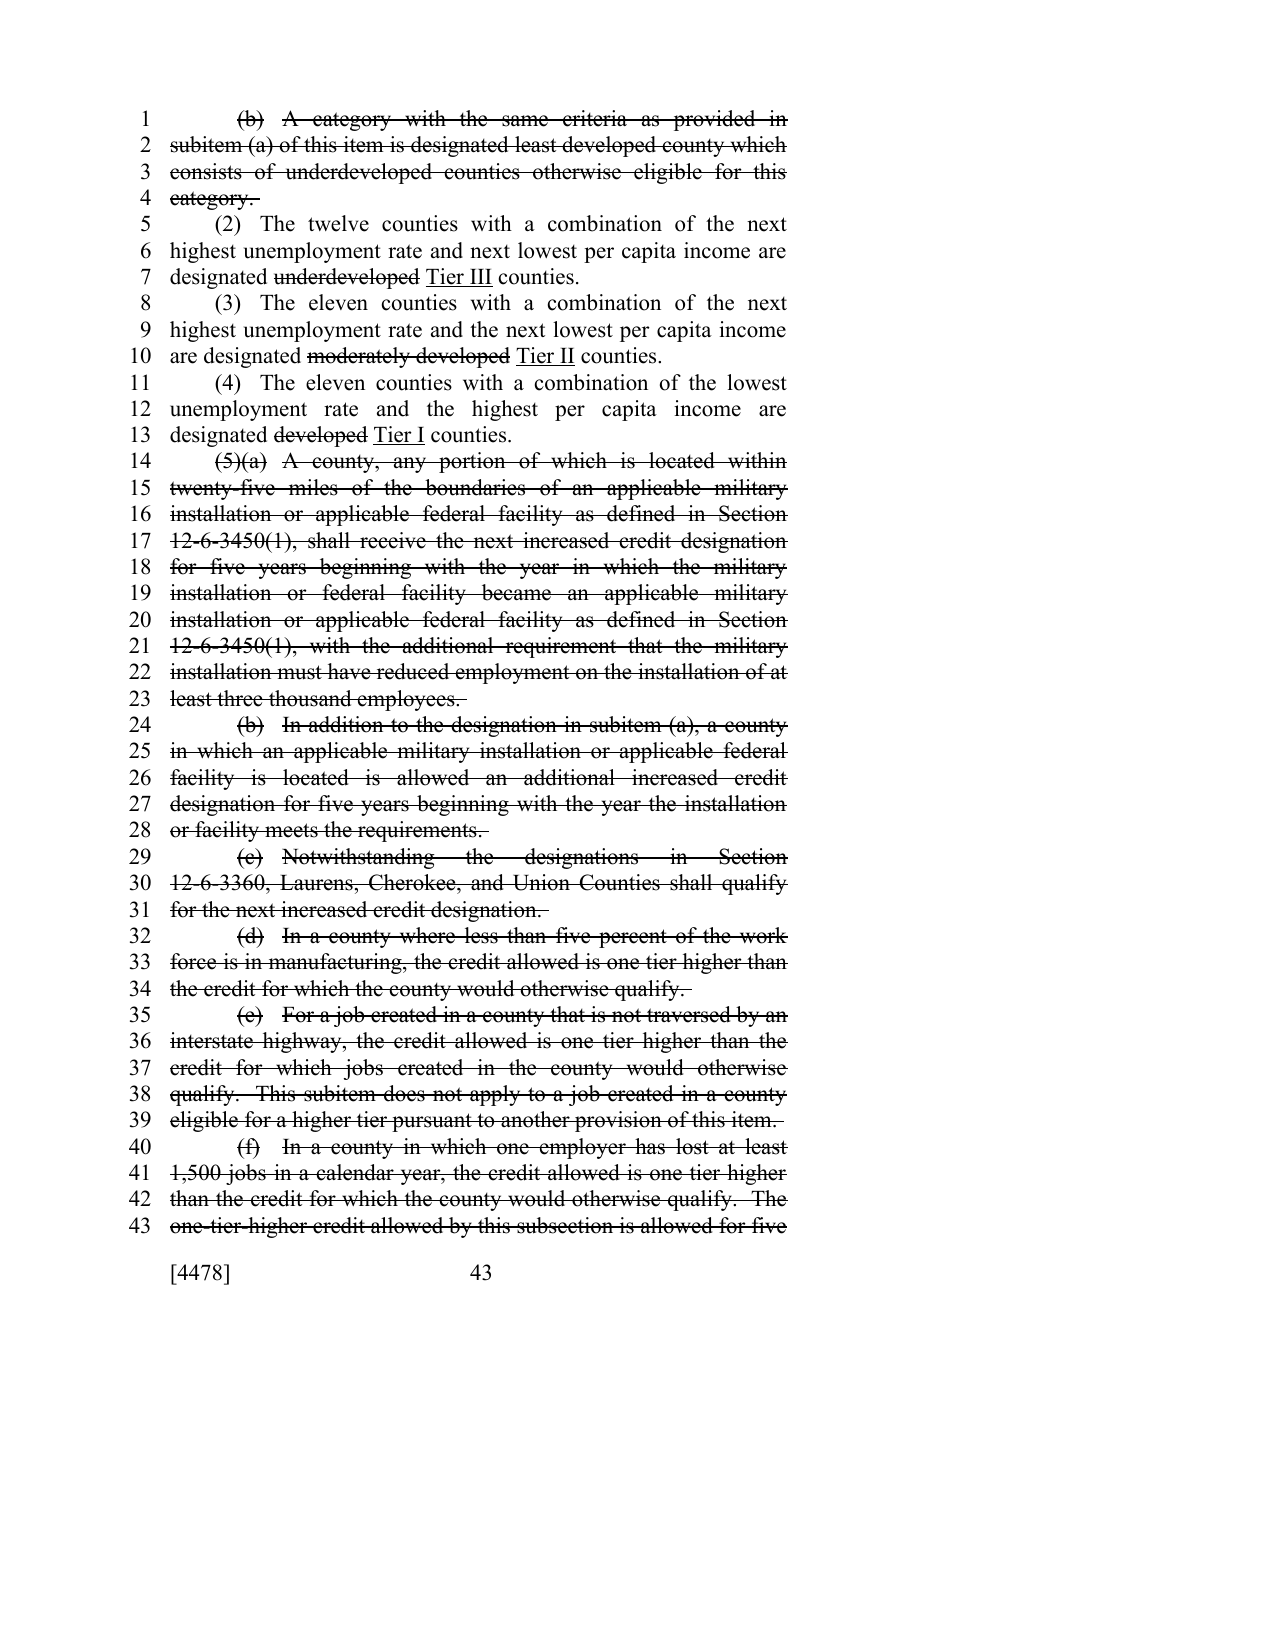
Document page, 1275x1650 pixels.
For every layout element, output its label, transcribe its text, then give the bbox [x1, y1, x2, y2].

text (2) The twelve counties with a combination of the next highest unemployment rate and next lowest per capita income are designated underdeveloped Tier III counties. [169, 210, 787, 289]
text (d) In a county where less than five percent of the work force is in manufacturing, the credit allowed is one tier higher than the credit for which the county would otherwise qualify. [169, 922, 787, 963]
text (c) Notwithstanding the designations in Section 12-6-3360, Laurens, Cherokee, and Union Counties shall qualify for the next increased credit designation. [169, 843, 787, 884]
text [169, 1201, 787, 1226]
text (b) In addition to the designation in subitem (a), a county in which an applicable military installation or applicable federal facility is located is allowed an additional increased credit designation for five years beginning with the year the installation or facility meets the requirements. [169, 711, 787, 752]
text (3) The eleven counties with a combination of the next highest unemployment rate and the next lowest per capita income are designated moderately developed Tier II counties. [169, 289, 787, 368]
text (4) The eleven counties with a combination of the lowest unemployment rate and the highest per capita income are designated developed Tier I counties. [169, 368, 787, 448]
text (e) For a job created in a county that is not traversed by an interstate highway, the credit allowed is one tier higher than the credit for which jobs created in the county would otherwise qualify. This subitem does not apply to a job created in a county eligible for a higher tier pursuant to another provision of this item. [169, 1001, 787, 1042]
text (b) In addition to the designation in subitem (a), a county in which an applicable military installation or applicable federal facility is located is allowed an additional increased credit designation for five years beginning with the year the installation or facility meets the requirements. [169, 806, 787, 843]
text (b) A category with the same criteria as provided in subitem (a) of this item is designated least developed county which consists of underdeveloped counties otherwise eligible for this category. [169, 105, 787, 146]
text (b) A category with the same criteria as provided in subitem (a) of this item is designated least developed county which consists of underdeveloped counties otherwise eligible for this category. [169, 173, 787, 210]
text (b) A category with the same criteria as provided in subitem (a) of this item is designated least developed county which consists of underdeveloped counties otherwise eligible for this category. [169, 147, 787, 172]
text (e) For a job created in a county that is not traversed by an interstate highway, the credit allowed is one tier higher than the credit for which jobs created in the county would otherwise qualify. This subitem does not apply to a job created in a county eligible for a higher tier pursuant to another provision of this item. [169, 1095, 787, 1133]
text (c) Notwithstanding the designations in Section 12-6-3360, Laurens, Cherokee, and Union Counties shall qualify for the next increased credit designation. [169, 885, 787, 922]
text (d) In a county where less than five percent of the work force is in manufacturing, the credit allowed is one tier higher than the credit for which the county would otherwise qualify. [169, 964, 787, 1001]
